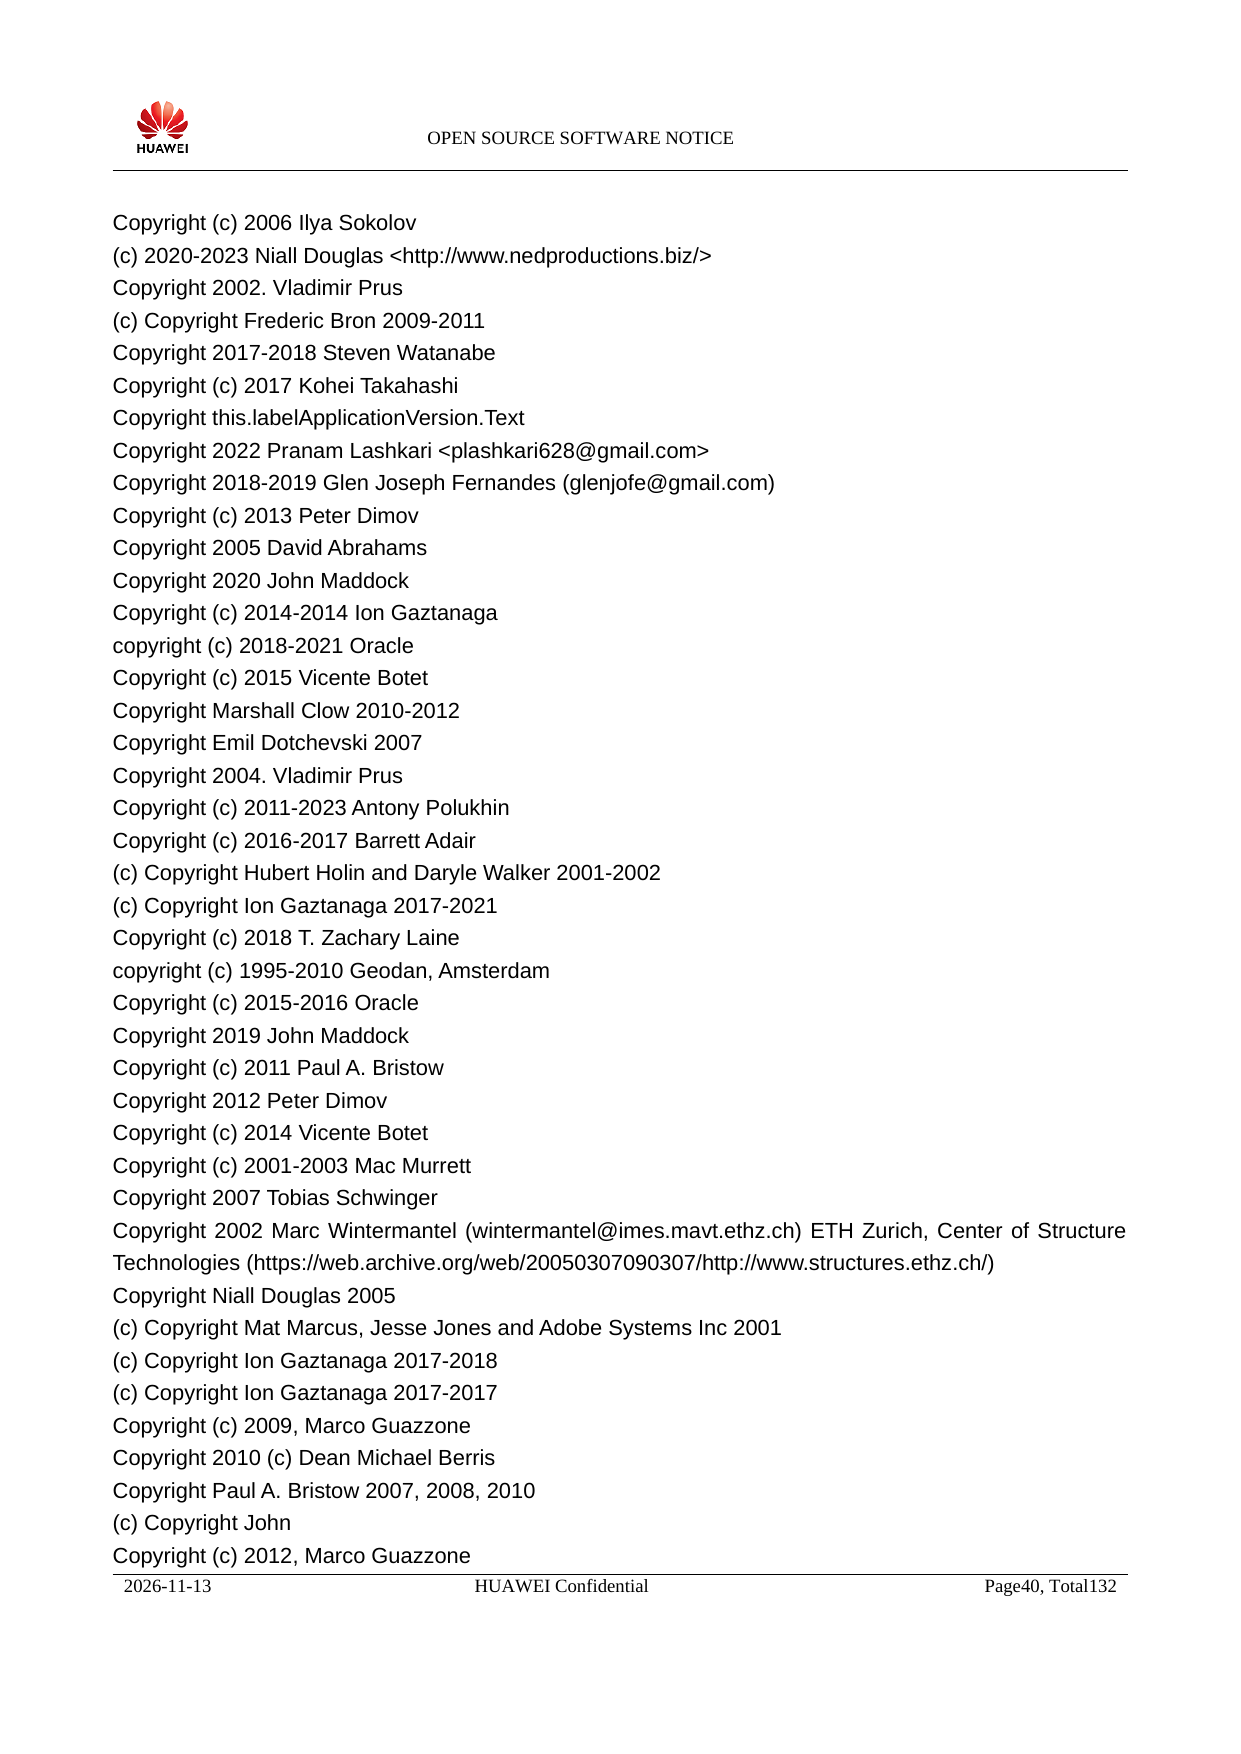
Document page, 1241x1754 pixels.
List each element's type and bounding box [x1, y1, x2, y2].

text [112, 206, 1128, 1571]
picture [125, 88, 200, 164]
